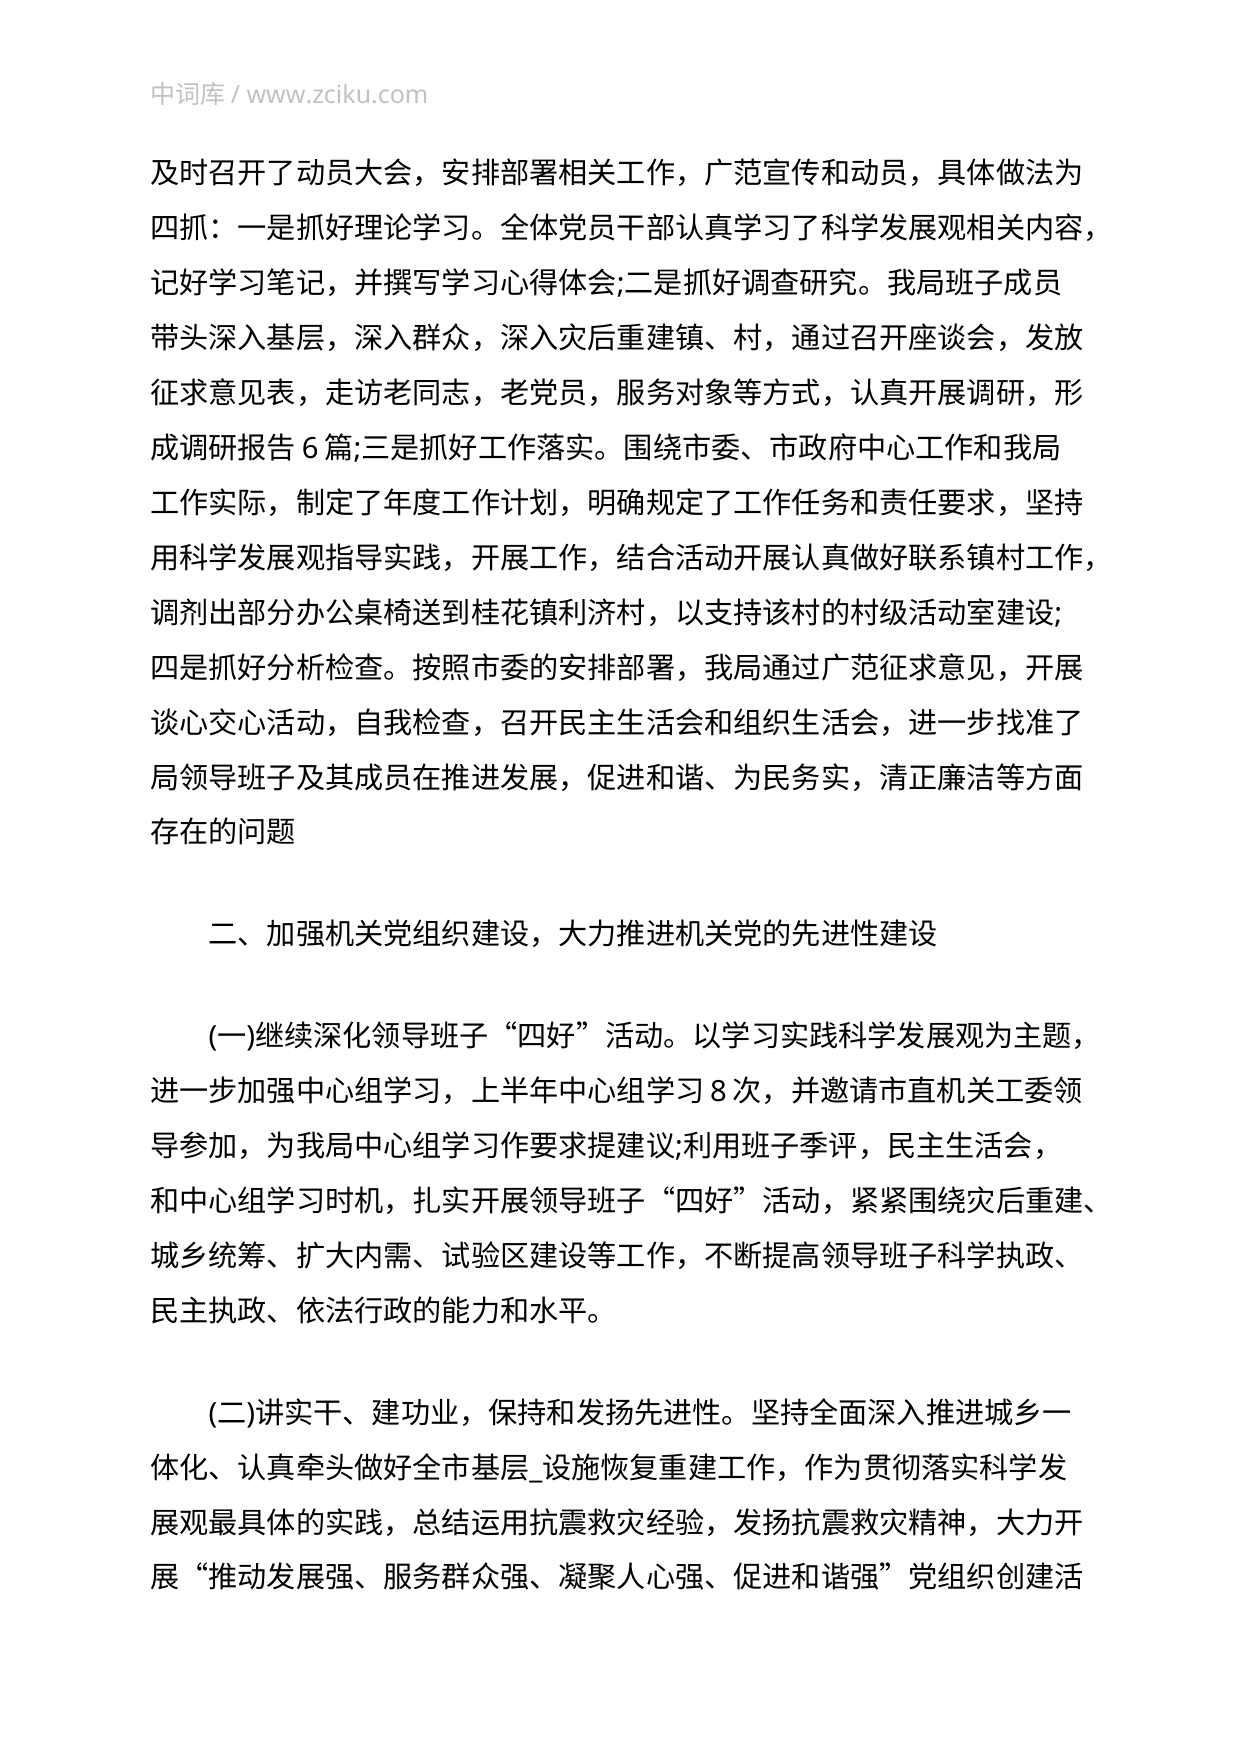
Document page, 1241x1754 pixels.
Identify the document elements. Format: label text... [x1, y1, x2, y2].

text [150, 1389, 1090, 1596]
text (一)继续深化领导班子“四好”活动。以学习实践科学发展观为主题，进一步加强中心组学习，上半年中心组学习8次，并邀请市直机关工委领导参加，为我局中心组学习作要求提建议;利用班子季评，民主生活会，和中心组学习时机，扎实开展领导班子“四好”活动，紧紧围绕灾后重建、城乡统筹、扩大内需、试验区建设等工作，不断提高领导班子科学执政、民主执政、依法行政的能力和水平。 [150, 1013, 1090, 1330]
text 二、加强机关党组织建设，大力推进机关党的先进性建设 [150, 911, 1090, 953]
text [150, 150, 1090, 851]
